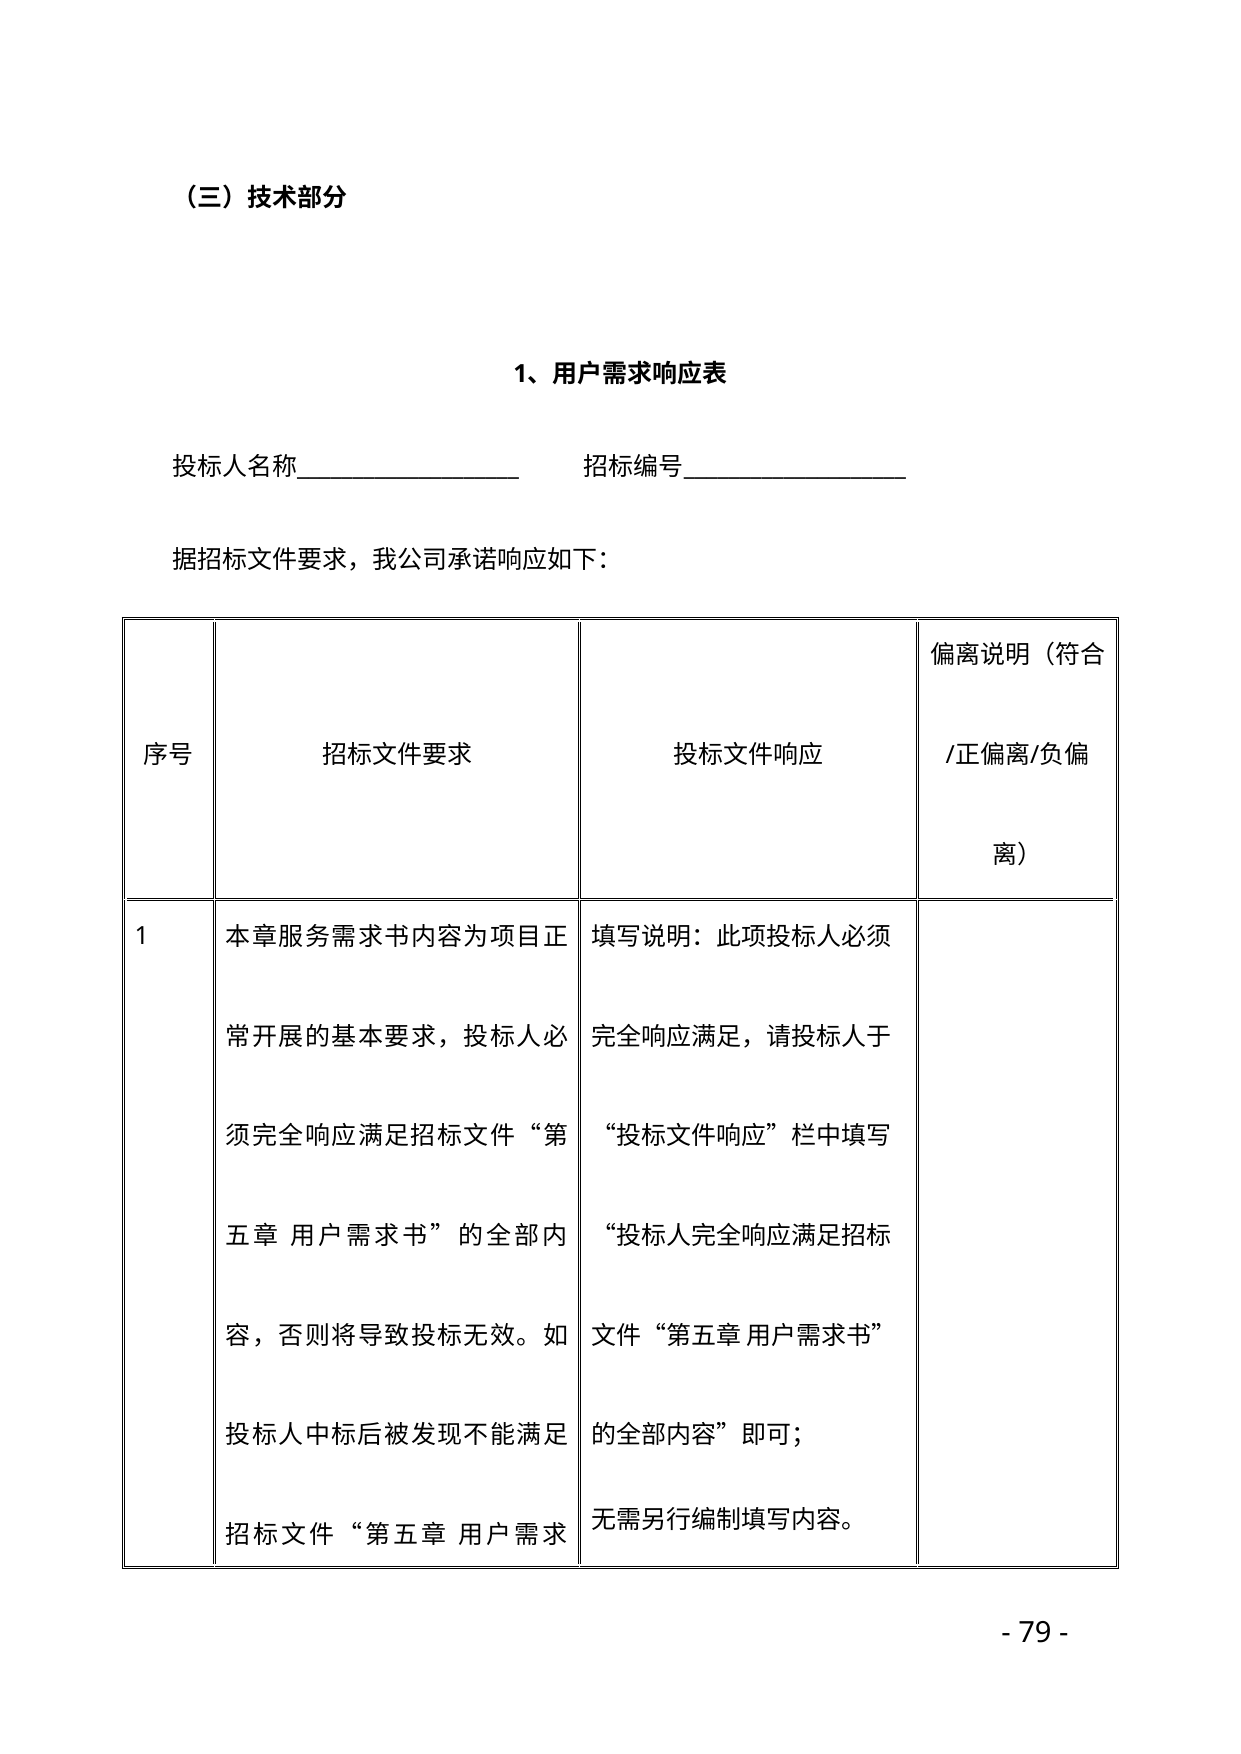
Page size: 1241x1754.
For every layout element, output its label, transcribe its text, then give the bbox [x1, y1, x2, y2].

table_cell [214, 898, 580, 1566]
table_header 招标文件要求 [214, 618, 580, 898]
text （三）技术部分 [172, 162, 1068, 229]
text 据招标文件要求，我公司承诺响应如下： [172, 524, 1068, 591]
text 1、用户需求响应表 [172, 339, 1068, 405]
table_header 偏离说明（符合/正偏离/负偏离） [917, 620, 1116, 898]
text 投标人名称____________________ 招标编号____________________ [172, 431, 1068, 498]
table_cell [580, 901, 917, 1566]
table_cell 1 [123, 898, 214, 1566]
table_header 投标文件响应 [580, 620, 917, 898]
table_cell [917, 898, 1117, 1566]
table_header 序号 [125, 620, 214, 898]
